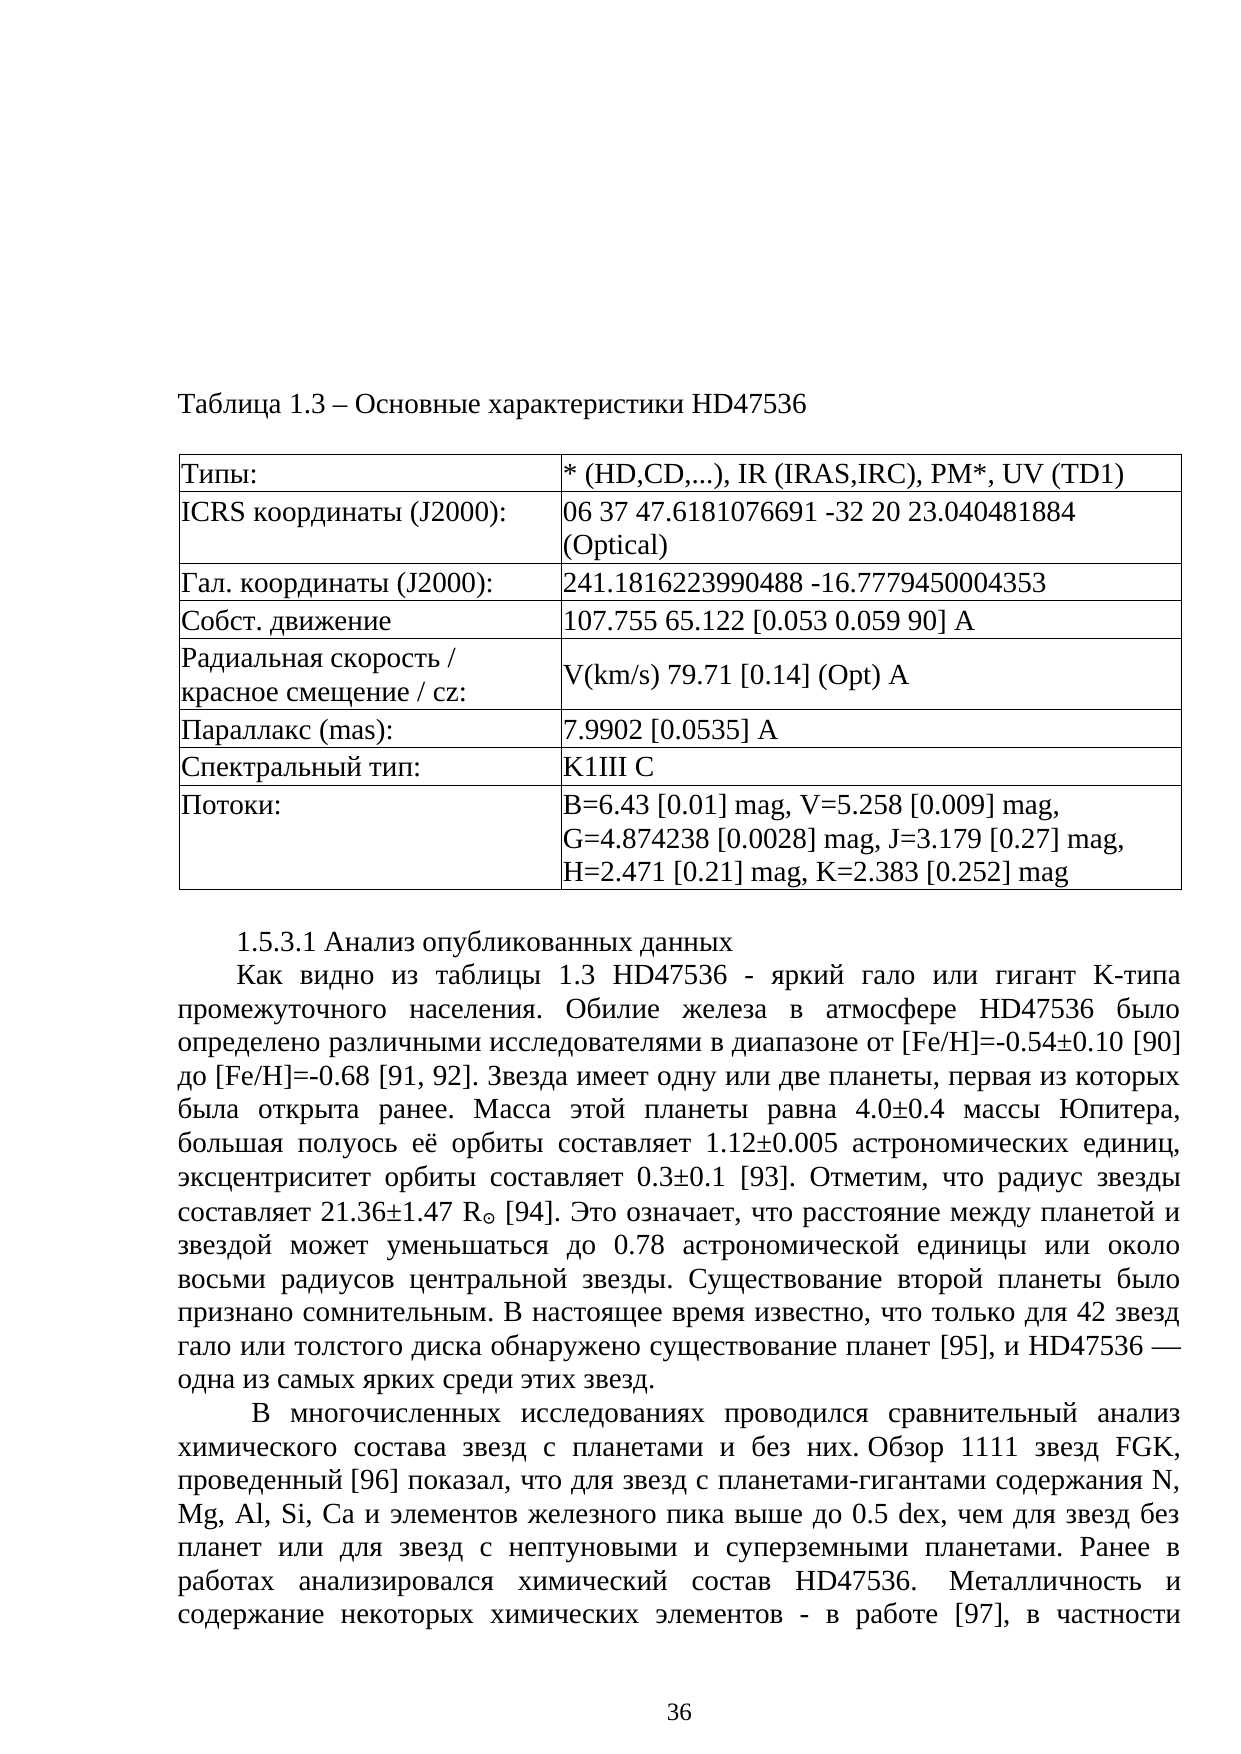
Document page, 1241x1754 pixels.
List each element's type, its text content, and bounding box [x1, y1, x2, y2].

table_cell 107.755 65.122 [0.053 0.059 90] A [562, 601, 1181, 638]
text Таблица 1.3 – Основные характеристики HD47536 [347, 386, 1181, 420]
table_cell Спектральный тип: [180, 748, 561, 784]
table_header * (HD,CD,...), IR (IRAS,IRC), PM*, UV (TD1) [562, 455, 1181, 491]
table_cell V(km/s) 79.71 [0.14] (Opt) A [562, 639, 1181, 709]
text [177, 1395, 1181, 1630]
table_cell 7.9902 [0.0535] A [562, 710, 1181, 747]
text 1.5.3.1 Анализ опубликованных данных [177, 924, 1181, 957]
table_cell K1III C [562, 748, 1181, 784]
table_cell B=6.43 [0.01] mag, V=5.258 [0.009] mag, G=4.874238 [0.0028] mag, J=3.179 [0.27] mag, H=2.471 [0.21] mag, K=2.383 [0.252] mag [562, 786, 1181, 889]
table_header Типы: [180, 455, 561, 491]
text Как видно из таблицы 1.3 HD47536 - яркий гало или гигант K-типа промежуточного населения. Обилие железа в атмосфере HD47536 было определено различными исследователями в диапазоне от [Fe/H]=-0.54±0.10 [90] до [Fe/H]=-0.68 [91, 92]. Звезда имеет одну или две планеты, первая из которых была открыта ранее. Масса этой планеты равна 4.0±0.4 массы Юпитера, большая полуось её орбиты составляет 1.12±0.005 астрономических единиц, эксцентриситет орбиты составляет 0.3±0.1 [93]. Отметим, что радиус звезды составляет 21.36±1.47 R⊙ [94]. Это означает, что расстояние между планетой и звездой может уменьшаться до 0.78 астрономической единицы или около восьми радиусов центральной звезды. Существование второй планеты было признано сомнительным. В настоящее время известно, что только для 42 звезд гало или толстого диска обнаружено существование планет [95], и HD47536 — одна из самых ярких среди этих звезд. [177, 957, 1181, 1395]
table_cell 06 37 47.6181076691 -32 20 23.040481884 (Optical) [562, 492, 1181, 562]
table_cell Параллакс (mas): [180, 710, 561, 747]
table_cell Гал. координаты (J2000): [180, 564, 561, 600]
table_cell Радиальная скорость / красное смещение / cz: [180, 639, 561, 709]
table_cell Собст. движение [180, 601, 561, 638]
text Таблица 1.3 – Основные характеристики HD47536 [177, 386, 333, 420]
table_cell 241.1816223990488 -16.7779450004353 [562, 564, 1181, 600]
table_cell Потоки: [180, 786, 561, 889]
table_cell ICRS координаты (J2000): [180, 492, 561, 562]
